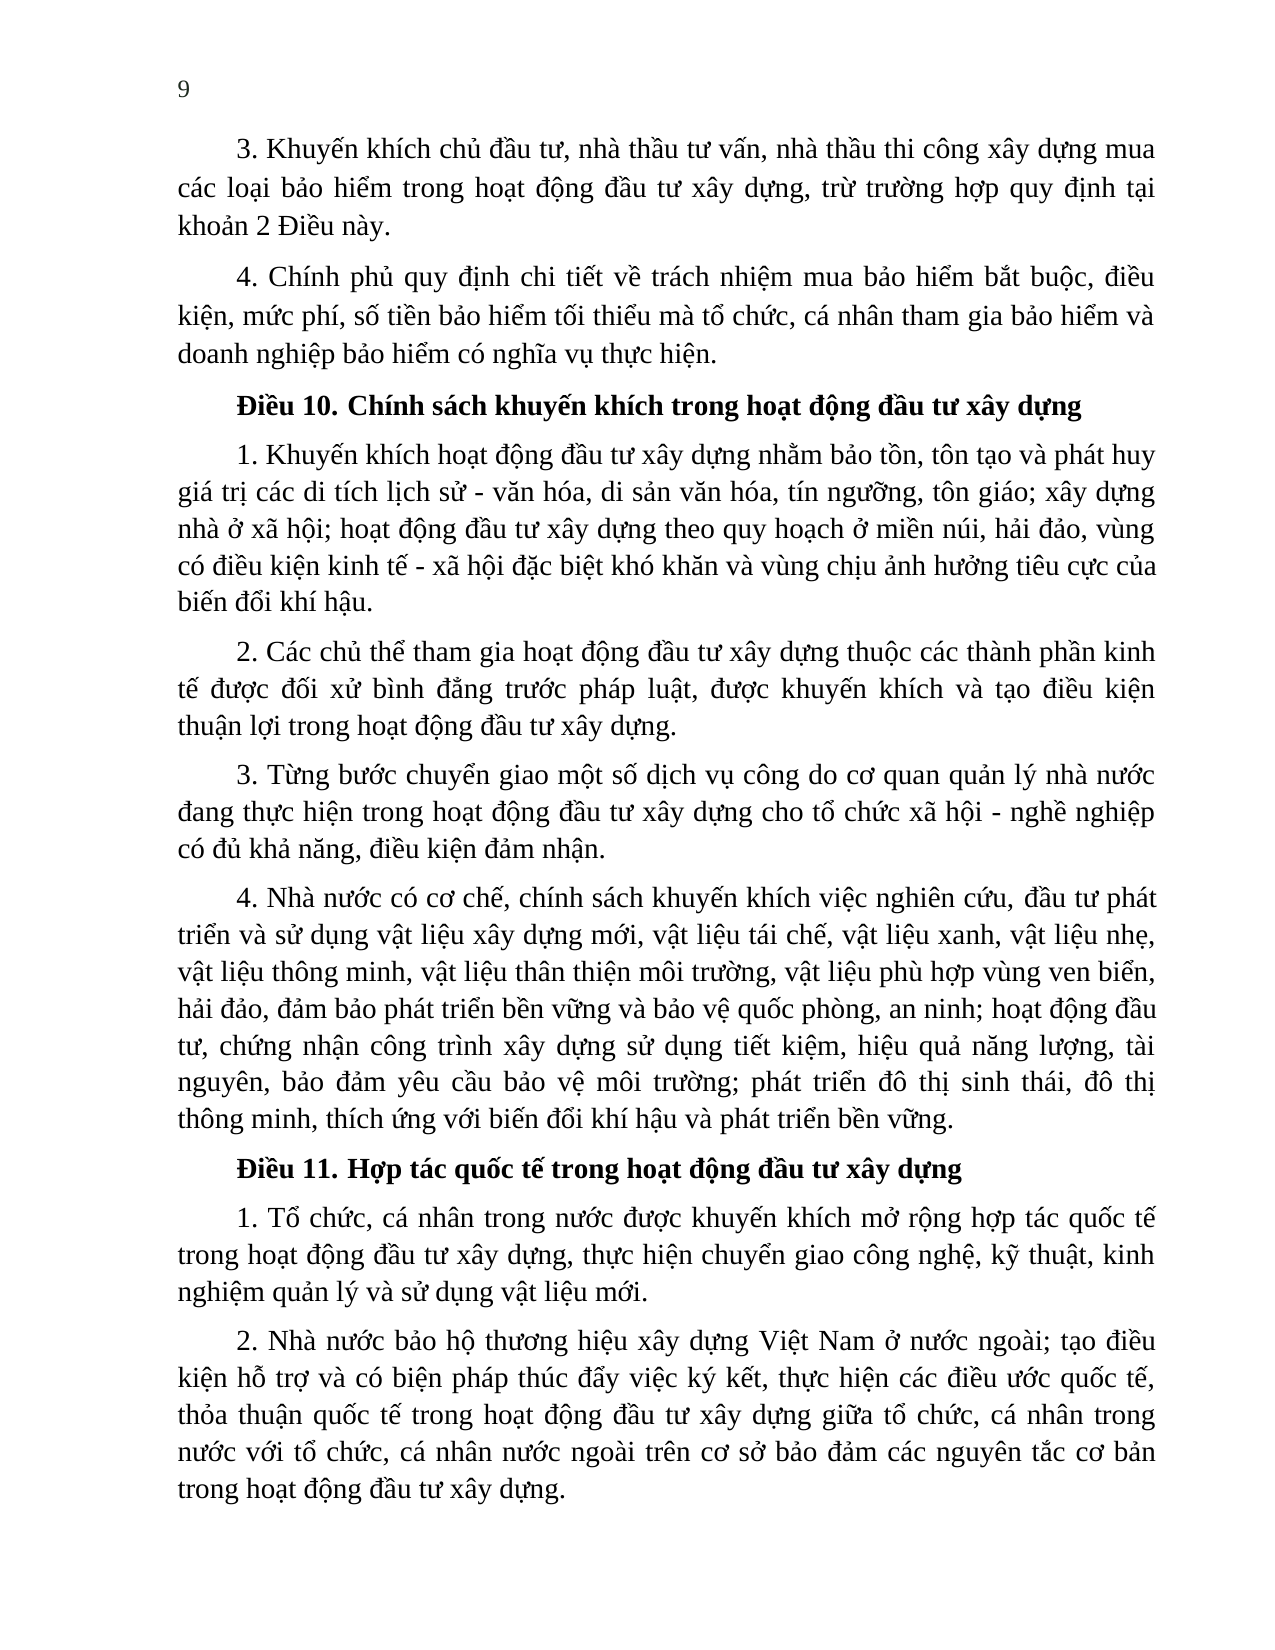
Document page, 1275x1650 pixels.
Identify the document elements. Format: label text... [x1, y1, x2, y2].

text 3. Từng bước chuyển giao một số dịch vụ công do cơ quan quản lý nhà nước đang thực hiện trong hoạt động đầu tư xây dựng cho tổ chức xã hội - nghề nghiệp có đủ khả năng, điều kiện đảm nhận. [177, 757, 1157, 864]
text 4. Chính phủ quy định chi tiết về trách nhiệm mua bảo hiểm bắt buộc, điều kiện, mức phí, số tiền bảo hiểm tối thiểu mà tổ chức, cá nhân tham gia bảo hiểm và doanh nghiệp bảo hiểm có nghĩa vụ thực hiện. [177, 259, 1157, 370]
text 2. Nhà nước bảo hộ thương hiệu xây dựng Việt Nam ở nước ngoài; tạo điều kiện hỗ trợ và có biện pháp thúc đẩy việc ký kết, thực hiện các điều ước quốc tế, thỏa thuận quốc tế trong hoạt động đầu tư xây dựng giữa tổ chức, cá nhân trong nước với tổ chức, cá nhân nước ngoài trên cơ sở bảo đảm các nguyên tắc cơ bản trong hoạt động đầu tư xây dựng. [177, 1323, 1157, 1504]
text 1. Khuyến khích hoạt động đầu tư xây dựng nhằm bảo tồn, tôn tạo và phát huy giá trị các di tích lịch sử - văn hóa, di sản văn hóa, tín ngưỡng, tôn giáo; xây dựng nhà ở xã hội; hoạt động đầu tư xây dựng theo quy hoạch ở miền núi, hải đảo, vùng có điều kiện kinh tế - xã hội đặc biệt khó khăn và vùng chịu ảnh hưởng tiêu cực của biến đổi khí hậu. [177, 437, 1157, 618]
list Chính sách khuyến khích trong hoạt động đầu tư xây dựng [236, 388, 1157, 421]
list Hợp tác quốc tế trong hoạt động đầu tư xây dựng [236, 1151, 1157, 1184]
text 1. Tổ chức, cá nhân trong nước được khuyến khích mở rộng hợp tác quốc tế trong hoạt động đầu tư xây dựng, thực hiện chuyển giao công nghệ, kỹ thuật, kinh nghiệm quản lý và sử dụng vật liệu mới. [177, 1200, 1157, 1307]
text 4. Nhà nước có cơ chế, chính sách khuyến khích việc nghiên cứu, đầu tư phát triển và sử dụng vật liệu xây dựng mới, vật liệu tái chế, vật liệu xanh, vật liệu nhẹ, vật liệu thông minh, vật liệu thân thiện môi trường, vật liệu phù hợp vùng ven biển, hải đảo, đảm bảo phát triển bền vững và bảo vệ quốc phòng, an ninh; hoạt động đầu tư, chứng nhận công trình xây dựng sử dụng tiết kiệm, hiệu quả năng lượng, tài nguyên, bảo đảm yêu cầu bảo vệ môi trường; phát triển đô thị sinh thái, đô thị thông minh, thích ứng với biến đổi khí hậu và phát triển bền vững. [177, 880, 1157, 1135]
text 3. Khuyến khích chủ đầu tư, nhà thầu tư vấn, nhà thầu thi công xây dựng mua các loại bảo hiểm trong hoạt động đầu tư xây dựng, trừ trường hợp quy định tại khoản 2 Điều này. [177, 131, 1157, 242]
text 2. Các chủ thể tham gia hoạt động đầu tư xây dựng thuộc các thành phần kinh tế được đối xử bình đẳng trước pháp luật, được khuyến khích và tạo điều kiện thuận lợi trong hoạt động đầu tư xây dựng. [177, 634, 1157, 741]
